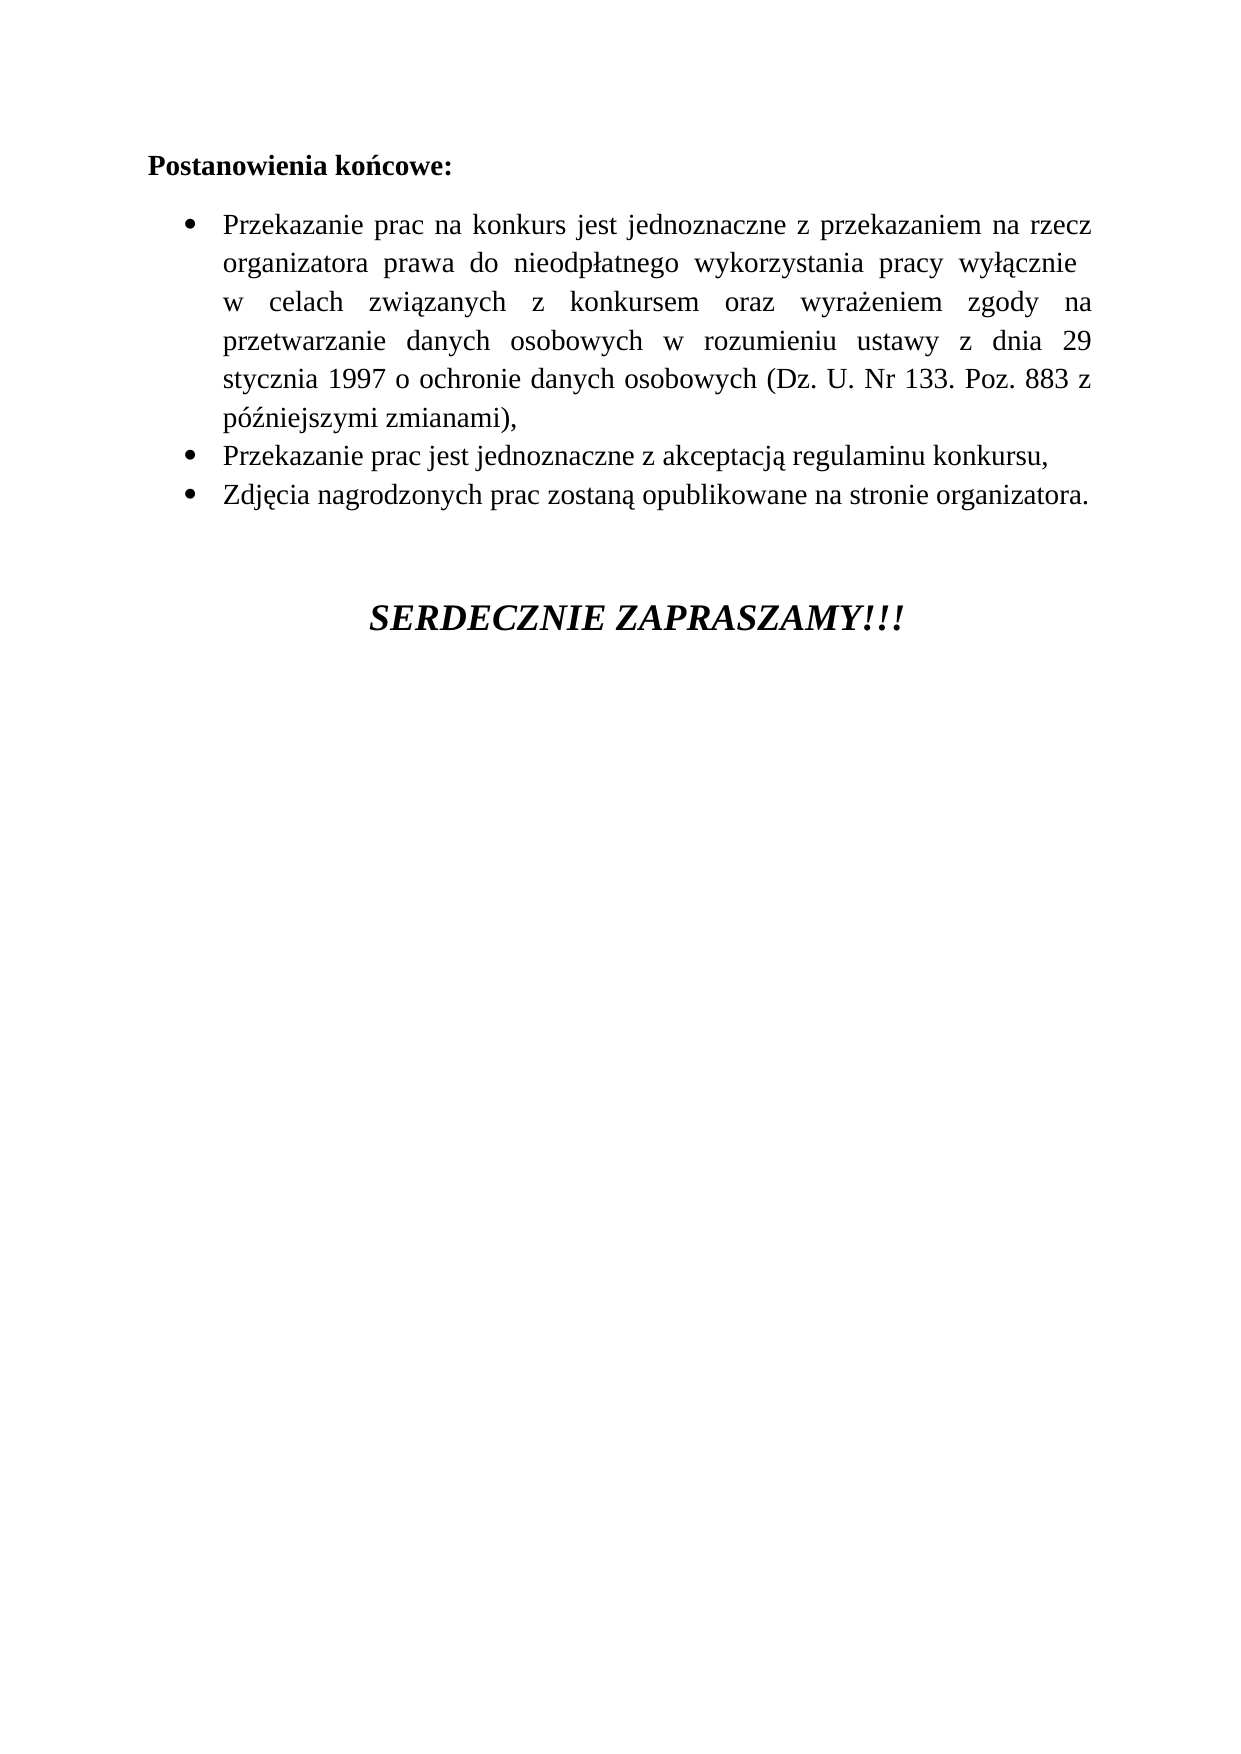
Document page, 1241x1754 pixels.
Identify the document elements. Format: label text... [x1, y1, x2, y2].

text SERDECZNIE ZAPRASZAMY!!! [295, 596, 1093, 639]
list Przekazanie prac jest jednoznaczne z akceptacją regulaminu konkursu, [185, 438, 1093, 472]
list Zdjęcia nagrodzonych prac zostaną opublikowane na stronie organizatora. [185, 477, 1093, 511]
list Przekazanie prac na konkurs jest jednoznaczne z przekazaniem na rzecz organizatora prawa do nieodpłatnego wykorzystania pracy wyłącznie w celach związanych z konkursem oraz wyrażeniem zgody na przetwarzanie danych osobowych w rozumieniu ustawy z dnia 29 stycznia 1997 o ochronie danych osobowych (Dz. U. Nr 133. Poz. 883 z późniejszymi zmianami), [185, 207, 1093, 433]
text Postanowienia końcowe: [148, 148, 1093, 181]
